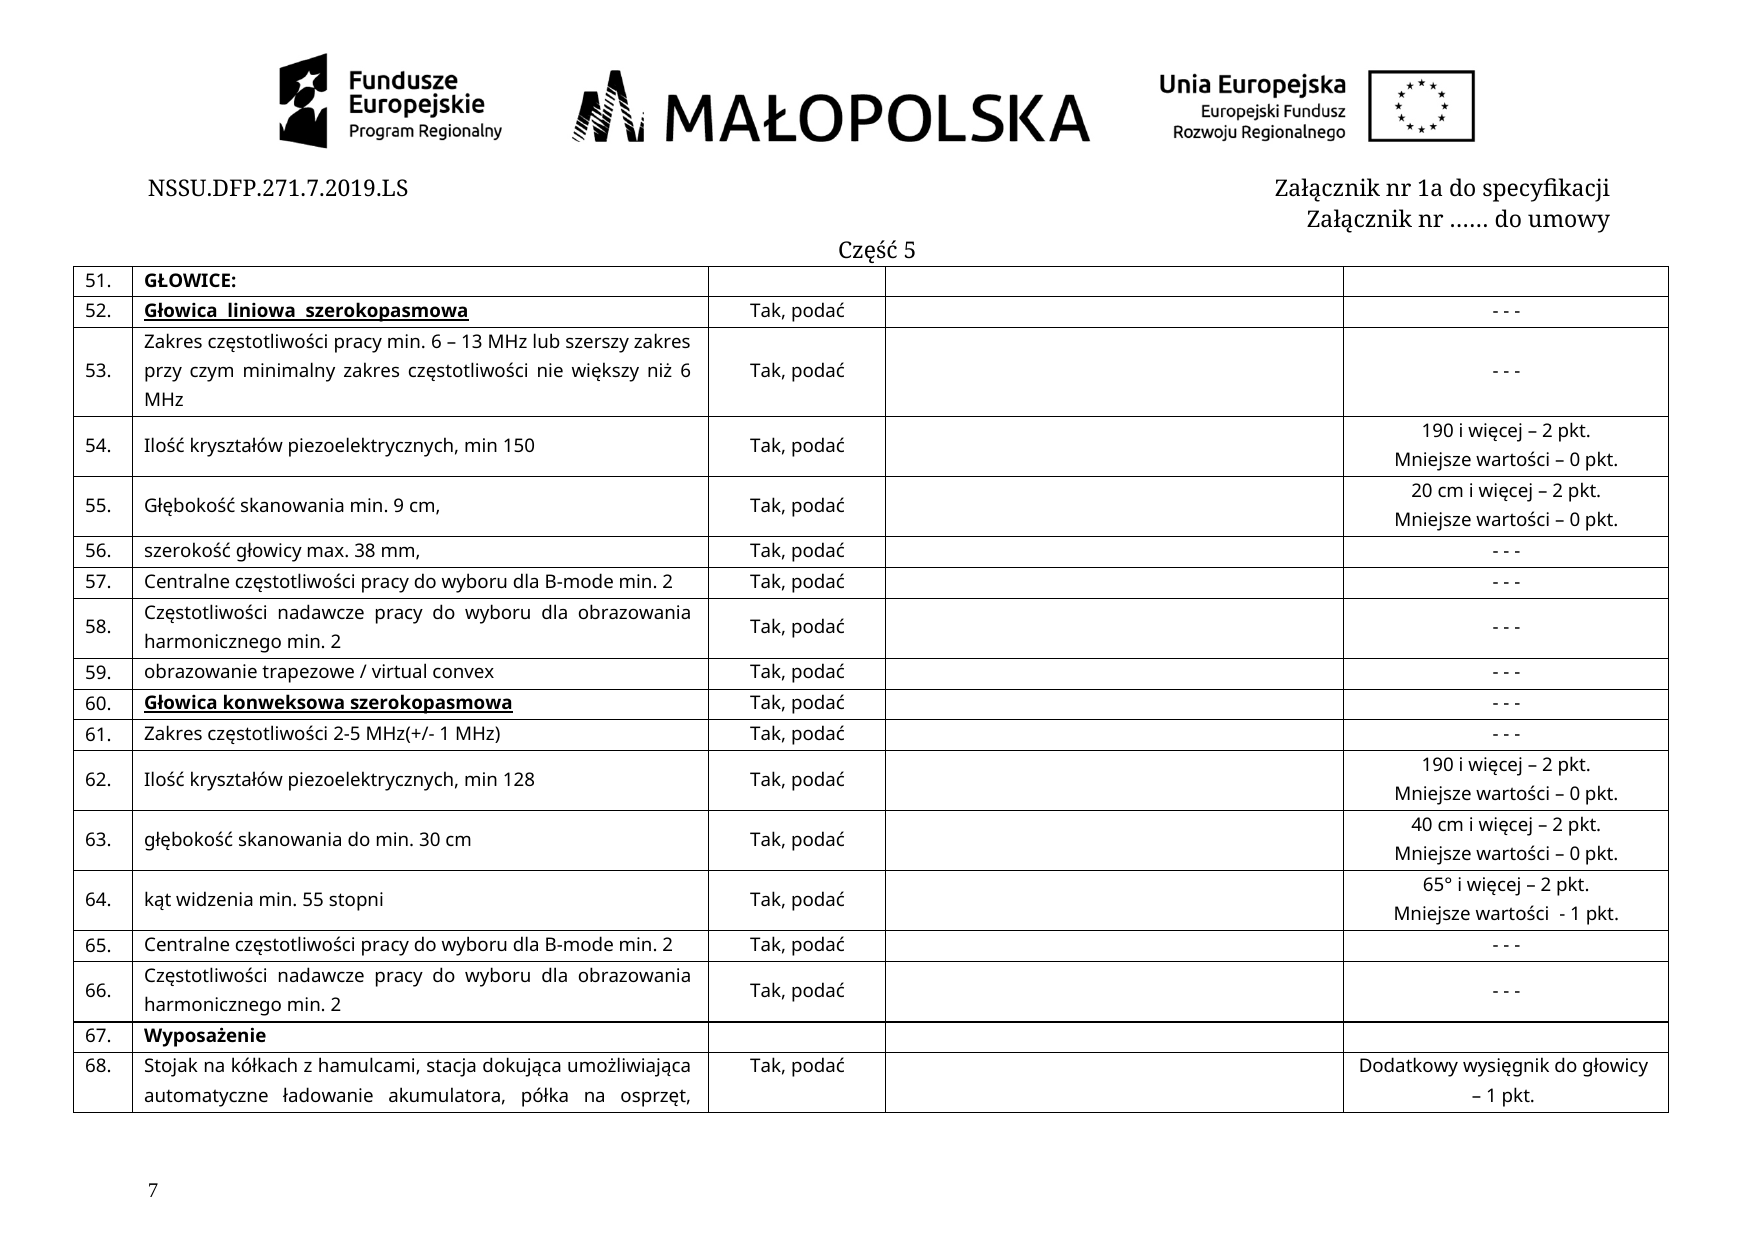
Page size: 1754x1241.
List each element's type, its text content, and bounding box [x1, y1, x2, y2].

table_cell Głowica liniowa szerokopasmowa [133, 297, 708, 327]
table_cell GŁOWICE: [133, 267, 708, 296]
table_cell [74, 568, 132, 598]
table_cell Centralne częstotliwości pracy do wyboru dla B-mode min. 2 [133, 568, 708, 598]
table_cell - - - [1344, 690, 1668, 719]
table_cell Tak, podać [709, 568, 885, 598]
table_cell Tak, podać [709, 690, 885, 719]
table_cell [709, 1023, 885, 1052]
table_cell Zakres częstotliwości pracy min. 6 – 13 MHz lub szerszy zakres przy czym minimalny zakres częstotliwości nie większy niż 6 MHz [133, 328, 708, 416]
table_cell - - - [1344, 568, 1668, 598]
table_cell [886, 477, 1343, 536]
table_cell [74, 599, 132, 658]
table_cell 65° i więcej – 2 pkt. Mniejsze wartości - 1 pkt. [1344, 871, 1668, 930]
table_cell [74, 297, 132, 327]
table_cell [1344, 267, 1668, 296]
table_cell [74, 267, 132, 296]
table_cell Ilość kryształów piezoelektrycznych, min 150 [133, 417, 708, 476]
table_cell [886, 1023, 1343, 1052]
table_cell [74, 871, 132, 930]
table_cell głębokość skanowania do min. 30 cm [133, 811, 708, 870]
table_cell [886, 568, 1343, 598]
table_cell Centralne częstotliwości pracy do wyboru dla B-mode min. 2 [133, 931, 708, 961]
table_cell [74, 1053, 132, 1112]
table_cell obrazowanie trapezowe / virtual convex [133, 659, 708, 688]
table_cell [74, 931, 132, 961]
table_cell [886, 931, 1343, 961]
table_cell Głowica konweksowa szerokopasmowa [133, 690, 708, 719]
table_cell [886, 267, 1343, 296]
table_cell - - - [1344, 720, 1668, 750]
table_cell Tak, podać [709, 417, 885, 476]
table_cell - - - [1344, 931, 1668, 961]
table_cell [74, 962, 132, 1021]
table_cell Częstotliwości nadawcze pracy do wyboru dla obrazowania harmonicznego min. 2 [133, 599, 708, 658]
table_cell [74, 751, 132, 810]
table_cell kąt widzenia min. 55 stopni [133, 871, 708, 930]
table_cell [74, 477, 132, 536]
table_cell - - - [1344, 659, 1668, 688]
table_cell [1344, 1023, 1668, 1052]
table_cell [886, 962, 1343, 1021]
table_cell - - - [1344, 537, 1668, 567]
table_cell Tak, podać [709, 297, 885, 327]
table_cell Tak, podać [709, 537, 885, 567]
table_cell Tak, podać [709, 871, 885, 930]
table_cell Dodatkowy wysięgnik do głowicy – 1 pkt. Brak w/w rozw. – 0 pkt. [1344, 1053, 1668, 1112]
table_cell [74, 659, 132, 688]
table_cell Ilość kryształów piezoelektrycznych, min 128 [133, 751, 708, 810]
table_cell Tak, podać [709, 477, 885, 536]
table_cell 190 i więcej – 2 pkt. Mniejsze wartości – 0 pkt. [1344, 751, 1668, 810]
table_cell Tak, podać [709, 1053, 885, 1112]
table_cell Tak, podać [709, 720, 885, 750]
table_cell [886, 659, 1343, 688]
table_cell Zakres częstotliwości 2-5 MHz(+/- 1 MHz) [133, 720, 708, 750]
table_cell [886, 537, 1343, 567]
table_cell [886, 811, 1343, 870]
table_cell [886, 328, 1343, 416]
table_cell Tak, podać [709, 599, 885, 658]
table_cell - - - [1344, 599, 1668, 658]
table_cell [74, 811, 132, 870]
table_cell [74, 1023, 132, 1052]
table_cell 20 cm i więcej – 2 pkt. Mniejsze wartości – 0 pkt. [1344, 477, 1668, 536]
table_cell Tak, podać [709, 751, 885, 810]
table_cell Częstotliwości nadawcze pracy do wyboru dla obrazowania harmonicznego min. 2 [133, 962, 708, 1021]
table_cell - - - [1344, 328, 1668, 416]
table_cell [74, 537, 132, 567]
table_cell [74, 720, 132, 750]
table_cell [886, 720, 1343, 750]
table_cell - - - [1344, 297, 1668, 327]
table_cell 190 i więcej – 2 pkt. Mniejsze wartości – 0 pkt. [1344, 417, 1668, 476]
table_cell [886, 871, 1343, 930]
table_cell [886, 297, 1343, 327]
table_cell [74, 417, 132, 476]
table_cell [74, 690, 132, 719]
picture [256, 29, 1498, 172]
table_cell [886, 751, 1343, 810]
table_cell [886, 417, 1343, 476]
table_cell [886, 599, 1343, 658]
table_cell szerokość głowicy max. 38 mm, [133, 537, 708, 567]
table_cell [74, 328, 132, 416]
table_cell Tak, podać [709, 328, 885, 416]
table_cell - - - [1344, 962, 1668, 1021]
table_cell [886, 1053, 1343, 1112]
table_cell Tak, podać [709, 811, 885, 870]
table_cell [886, 690, 1343, 719]
table_cell Tak, podać [709, 962, 885, 1021]
table_cell [709, 267, 885, 296]
table_cell Wyposażenie [133, 1023, 708, 1052]
table_cell Tak, podać [709, 931, 885, 961]
table_cell Głębokość skanowania min. 9 cm, [133, 477, 708, 536]
table_cell Tak, podać [709, 659, 885, 688]
table_cell 40 cm i więcej – 2 pkt. Mniejsze wartości – 0 pkt. [1344, 811, 1668, 870]
